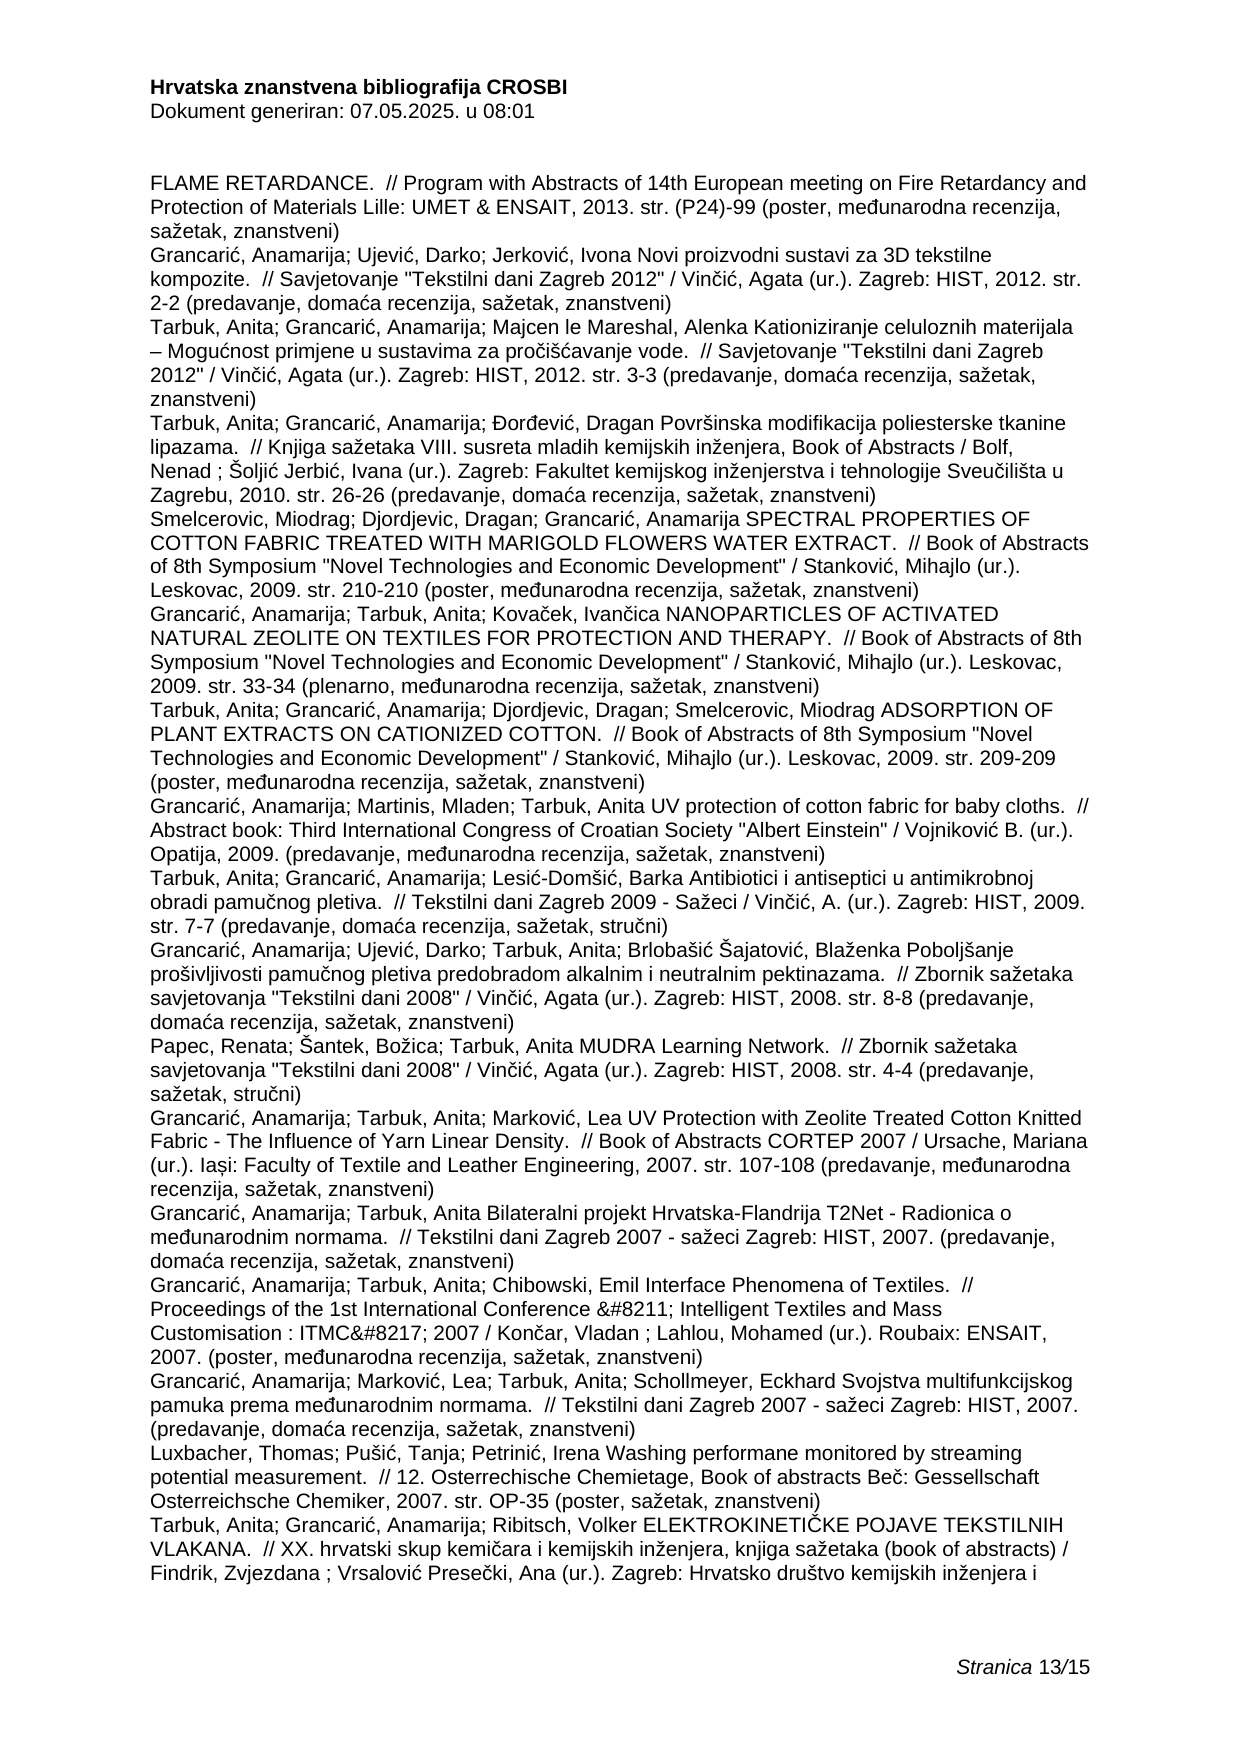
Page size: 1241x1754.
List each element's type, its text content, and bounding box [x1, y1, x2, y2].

text Grancarić, Anamarija; Tarbuk, Anita; Kovaček, Ivančica [150, 602, 1090, 698]
text Grancarić, Anamarija; Tarbuk, Anita; Chibowski, Emil [150, 1273, 1090, 1369]
text Luxbacher, Thomas; Pušić, Tanja; Petrinić, Irena [150, 1441, 1090, 1513]
text Grancarić, Anamarija; Martinis, Mladen; Tarbuk, Anita [150, 794, 1090, 866]
text Grancarić, Anamarija; Tarbuk, Anita; Marković, Lea [150, 1105, 1090, 1201]
text Papec, Renata; Šantek, Božica; Tarbuk, Anita [150, 1033, 1090, 1105]
text Grancarić, Anamarija; Ujević, Darko; Tarbuk, Anita; Brlobašić Šajatović, Blaženka [150, 938, 1090, 1033]
text Grancarić, Anamarija; Marković, Lea; Tarbuk, Anita; Schollmeyer, Eckhard [150, 1369, 1090, 1441]
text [150, 1513, 1090, 1584]
text Tarbuk, Anita; Grancarić, Anamarija; Lesić-Domšić, Barka [150, 866, 1090, 938]
text Tarbuk, Anita; Grancarić, Anamarija; Đorđević, Dragan [150, 411, 1090, 506]
text Grancarić, Anamarija; Tarbuk, Anita [150, 1201, 1090, 1273]
text Tarbuk, Anita; Grancarić, Anamarija; Djordjevic, Dragan; Smelcerovic, Miodrag [150, 698, 1090, 794]
text Smelcerovic, Miodrag; Djordjevic, Dragan; Grancarić, Anamarija [150, 506, 1090, 602]
text Tarbuk, Anita; Grancarić, Anamarija; Majcen le Mareshal, Alenka [150, 315, 1090, 411]
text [150, 171, 1090, 243]
text Grancarić, Anamarija; Ujević, Darko; Jerković, Ivona [150, 243, 1090, 315]
